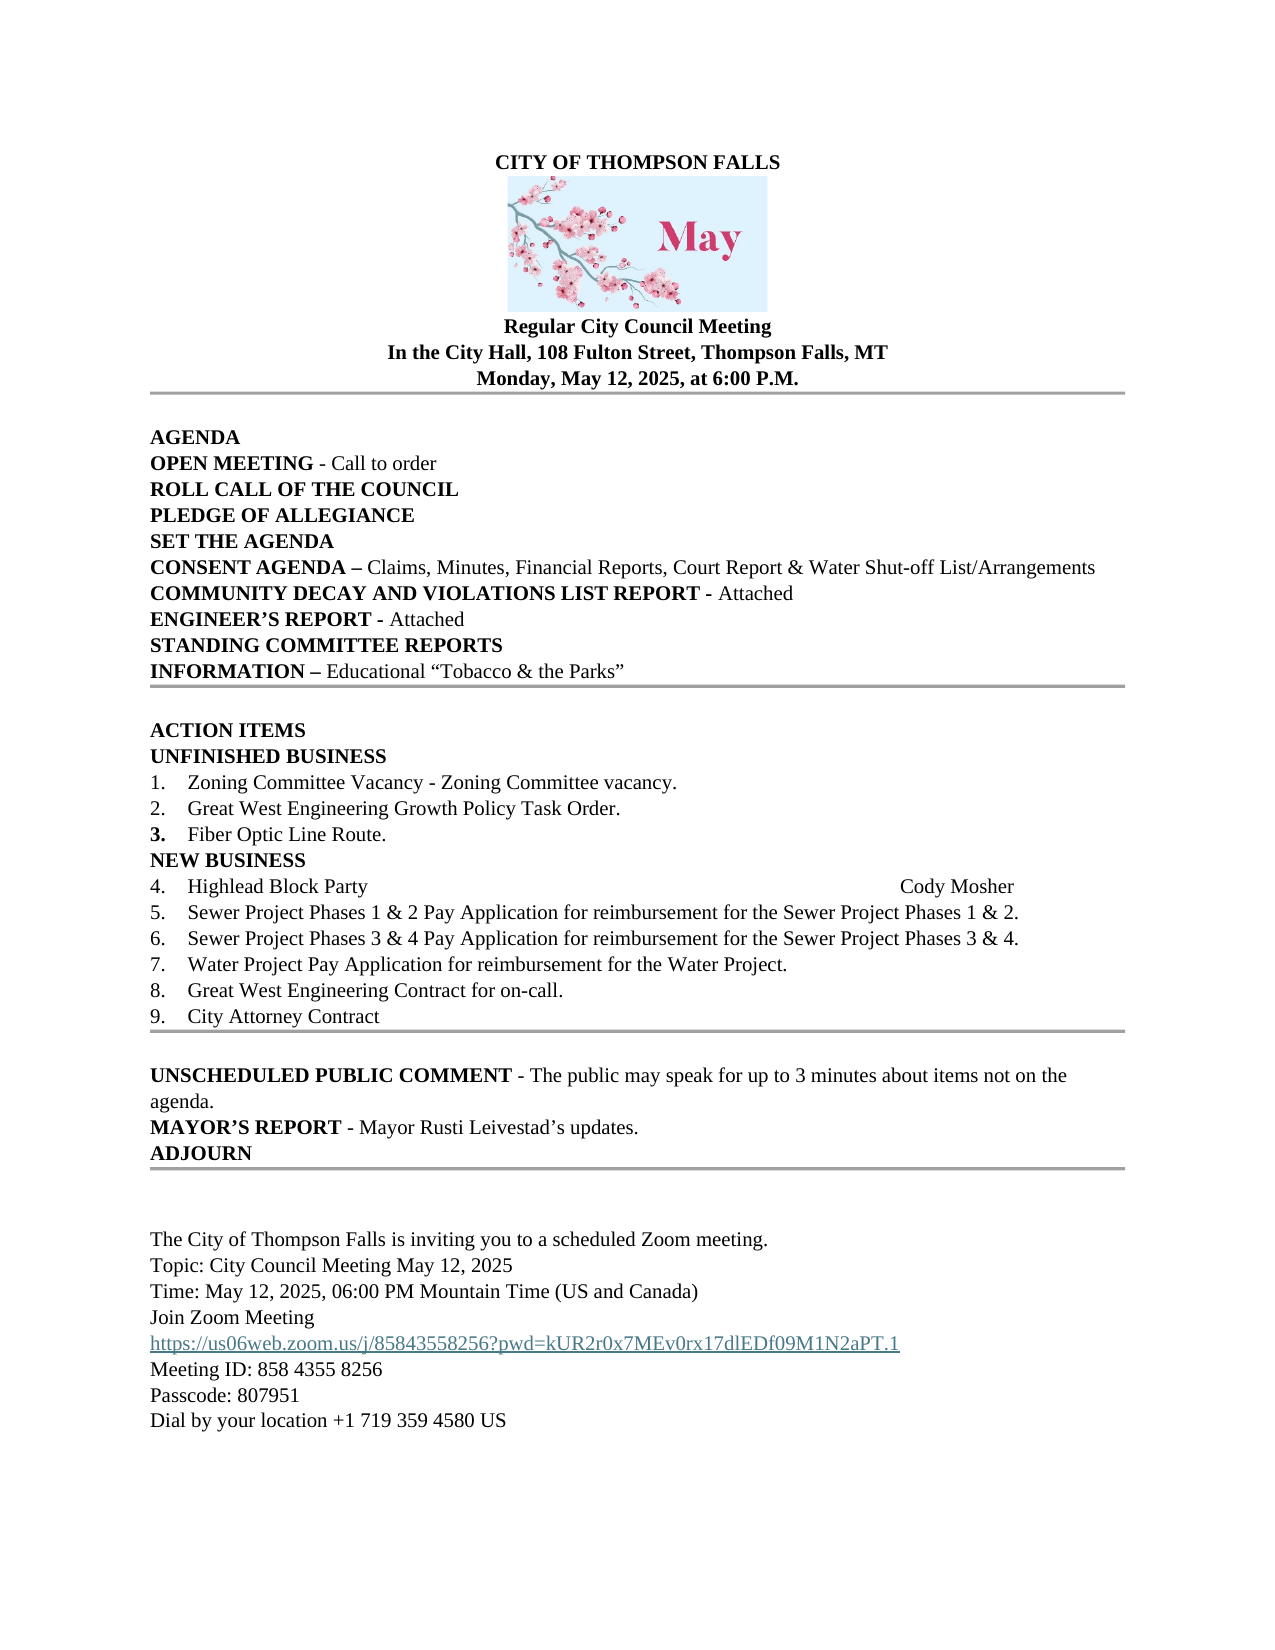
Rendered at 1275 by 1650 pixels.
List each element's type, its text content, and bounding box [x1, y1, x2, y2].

text COMMUNITY DECAY AND VIOLATIONS LIST REPORT - Attached [150, 581, 1125, 605]
text Topic: City Council Meeting May 12, 2025 [150, 1253, 1125, 1277]
text CITY OF THOMPSON FALLS [150, 150, 1125, 174]
text INFORMATION – Educational “Tobacco & the Parks” [150, 659, 1125, 683]
text STANDING COMMITTEE REPORTS [150, 633, 1125, 657]
text https://us06web.zoom.us/j/85843558256?pwd=kUR2r0x7MEv0rx17dlEDf09M1N2aPT.1 [150, 1331, 1125, 1355]
text PLEDGE OF ALLEGIANCE [150, 503, 1125, 527]
text ROLL CALL OF THE COUNCIL [150, 477, 1125, 501]
list Zoning Committee Vacancy - Zoning Committee vacancy. [150, 770, 1125, 794]
list Great West Engineering Growth Policy Task Order. [150, 796, 1125, 820]
text NEW BUSINESS [150, 848, 1125, 872]
text AGENDA [150, 425, 1125, 449]
text ADJOURN [150, 1141, 1125, 1165]
text Regular City Council Meeting In the City Hall, 108 Fulton Street, Thompson Falls, MT Monday, May 12, 2025, at 6:00 P.M. [150, 176, 1125, 390]
text OPEN MEETING - Call to order [150, 451, 1125, 475]
picture [507, 176, 768, 312]
list Water Project Pay Application for reimbursement for the Water Project. [150, 952, 1125, 976]
list Great West Engineering Contract for on-call. [150, 978, 1125, 1002]
text Join Zoom Meeting [150, 1305, 1125, 1329]
text UNSCHEDULED PUBLIC COMMENT - The public may speak for up to 3 minutes about items not on the agenda. [150, 1063, 1125, 1113]
list Sewer Project Phases 1 & 2 Pay Application for reimbursement for the Sewer Project Phases 1 & 2. [150, 900, 1125, 924]
text MAYOR’S REPORT - Mayor Rusti Leivestad’s updates. [150, 1115, 1125, 1139]
text Passcode: 807951 [150, 1382, 1125, 1407]
text ENGINEER’S REPORT - Attached [150, 607, 1125, 631]
text UNFINISHED BUSINESS [150, 744, 1125, 768]
text The City of Thompson Falls is inviting you to a scheduled Zoom meeting. [150, 1227, 1125, 1251]
list Fiber Optic Line Route. [150, 822, 1125, 846]
text CONSENT AGENDA – Claims, Minutes, Financial Reports, Court Report & Water Shut-off List/Arrangements [150, 555, 1125, 579]
text SET THE AGENDA [150, 529, 1125, 553]
list City Attorney Contract [150, 1004, 1125, 1028]
list Sewer Project Phases 3 & 4 Pay Application for reimbursement for the Sewer Project Phases 3 & 4. [150, 926, 1125, 950]
text Time: May 12, 2025, 06:00 PM Mountain Time (US and Canada) [150, 1279, 1125, 1303]
list Highlead Block Party Cody Mosher [150, 874, 1125, 898]
text Meeting ID: 858 4355 8256 [150, 1357, 1125, 1381]
text ACTION ITEMS [150, 718, 1125, 742]
text Dial by your location +1 719 359 4580 US [150, 1408, 1125, 1432]
